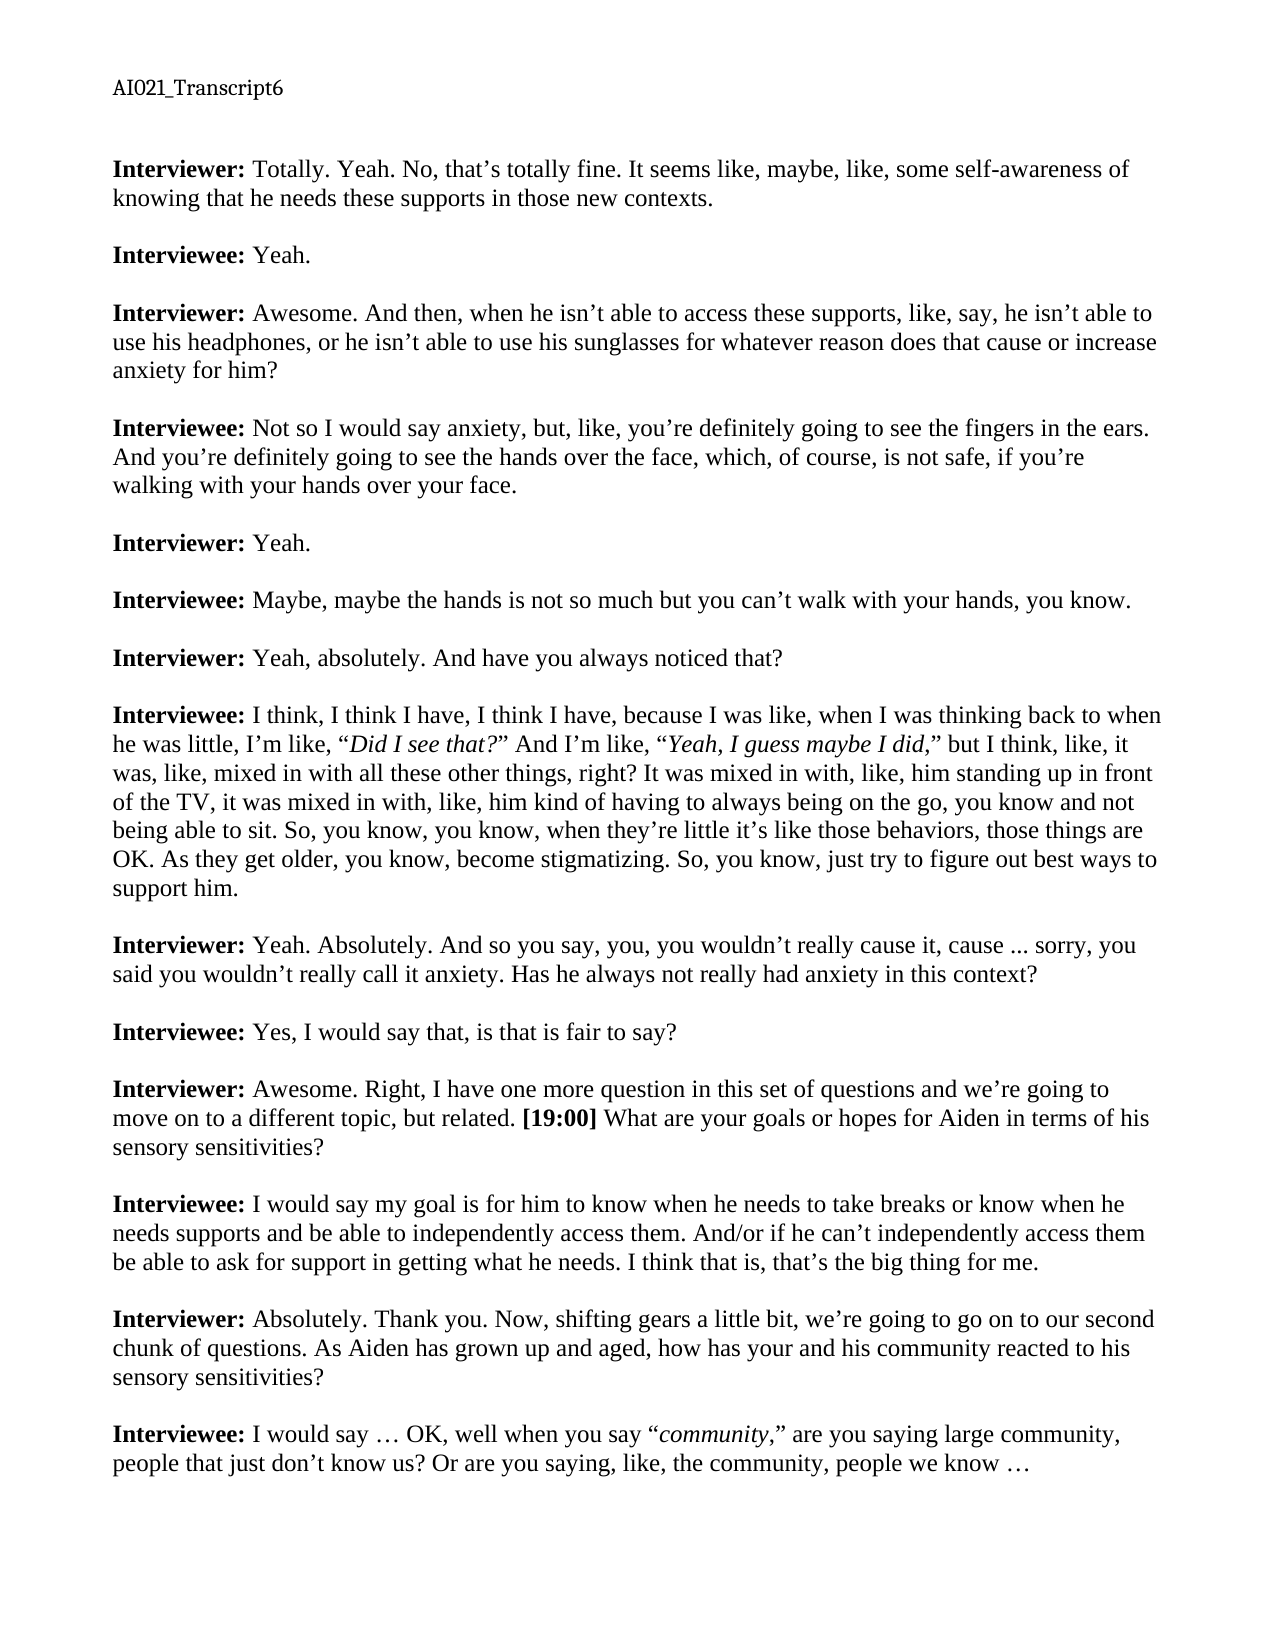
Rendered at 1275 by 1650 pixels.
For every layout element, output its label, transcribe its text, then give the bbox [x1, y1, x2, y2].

text Interviewee: I think, I think I have, I think I have, because I was like, when I was thinking back to when he was little, I’m like, “Did I see that?” And I’m like, “Yeah, I guess maybe I did,” but I think, like, it was, like, mixed in with all these other things, right? It was mixed in with, like, him standing up in front of the TV, it was mixed in with, like, him kind of having to always being on the go, you know and not being able to sit. So, you know, you know, when they’re little it’s like those behaviors, those things are OK. As they get older, you know, become stigmatizing. So, you know, just try to figure out best ways to support him. [112, 700, 1162, 902]
text Interviewer: Awesome. Right, I have one more question in this set of questions and we’re going to move on to a different topic, but related. [19:00] What are your goals or hopes for Aiden in terms of his sensory sensitivities? [112, 1074, 1162, 1160]
text Interviewee: Yes, I would say that, is that is fair to say? [112, 1017, 1162, 1045]
text Interviewer: Yeah. [112, 528, 1162, 557]
text Interviewee: Maybe, maybe the hands is not so much but you can’t walk with your hands, you know. [112, 585, 1162, 614]
text Interviewee: I would say … OK, well when you say “community,” are you saying large community, people that just don’t know us? Or are you saying, like, the community, people we know … [112, 1419, 1162, 1477]
text Interviewer: Absolutely. Thank you. Now, shifting gears a little bit, we’re going to go on to our second chunk of questions. As Aiden has grown up and aged, how has your and his community reacted to his sensory sensitivities? [112, 1304, 1162, 1390]
text Interviewer: Totally. Yeah. No, that’s totally fine. It seems like, maybe, like, some self-awareness of knowing that he needs these supports in those new contexts. [112, 154, 1162, 212]
text Interviewee: Yeah. [112, 240, 1162, 269]
text Interviewer: Yeah. Absolutely. And so you say, you, you wouldn’t really cause it, cause ... sorry, you said you wouldn’t really call it anxiety. Has he always not really had anxiety in this context? [112, 930, 1162, 988]
text Interviewer: Awesome. And then, when he isn’t able to access these supports, like, say, he isn’t able to use his headphones, or he isn’t able to use his sunglasses for whatever reason does that cause or increase anxiety for him? [112, 298, 1162, 384]
text Interviewee: Not so I would say anxiety, but, like, you’re definitely going to see the fingers in the ears. And you’re definitely going to see the hands over the face, which, of course, is not safe, if you’re walking with your hands over your face. [112, 413, 1162, 499]
text Interviewee: I would say my goal is for him to know when he needs to take breaks or know when he needs supports and be able to independently access them. And/or if he can’t independently access them be able to ask for support in getting what he needs. I think that is, that’s the big thing for me. [112, 1189, 1162, 1275]
text Interviewer: Yeah, absolutely. And have you always noticed that? [112, 643, 1162, 672]
